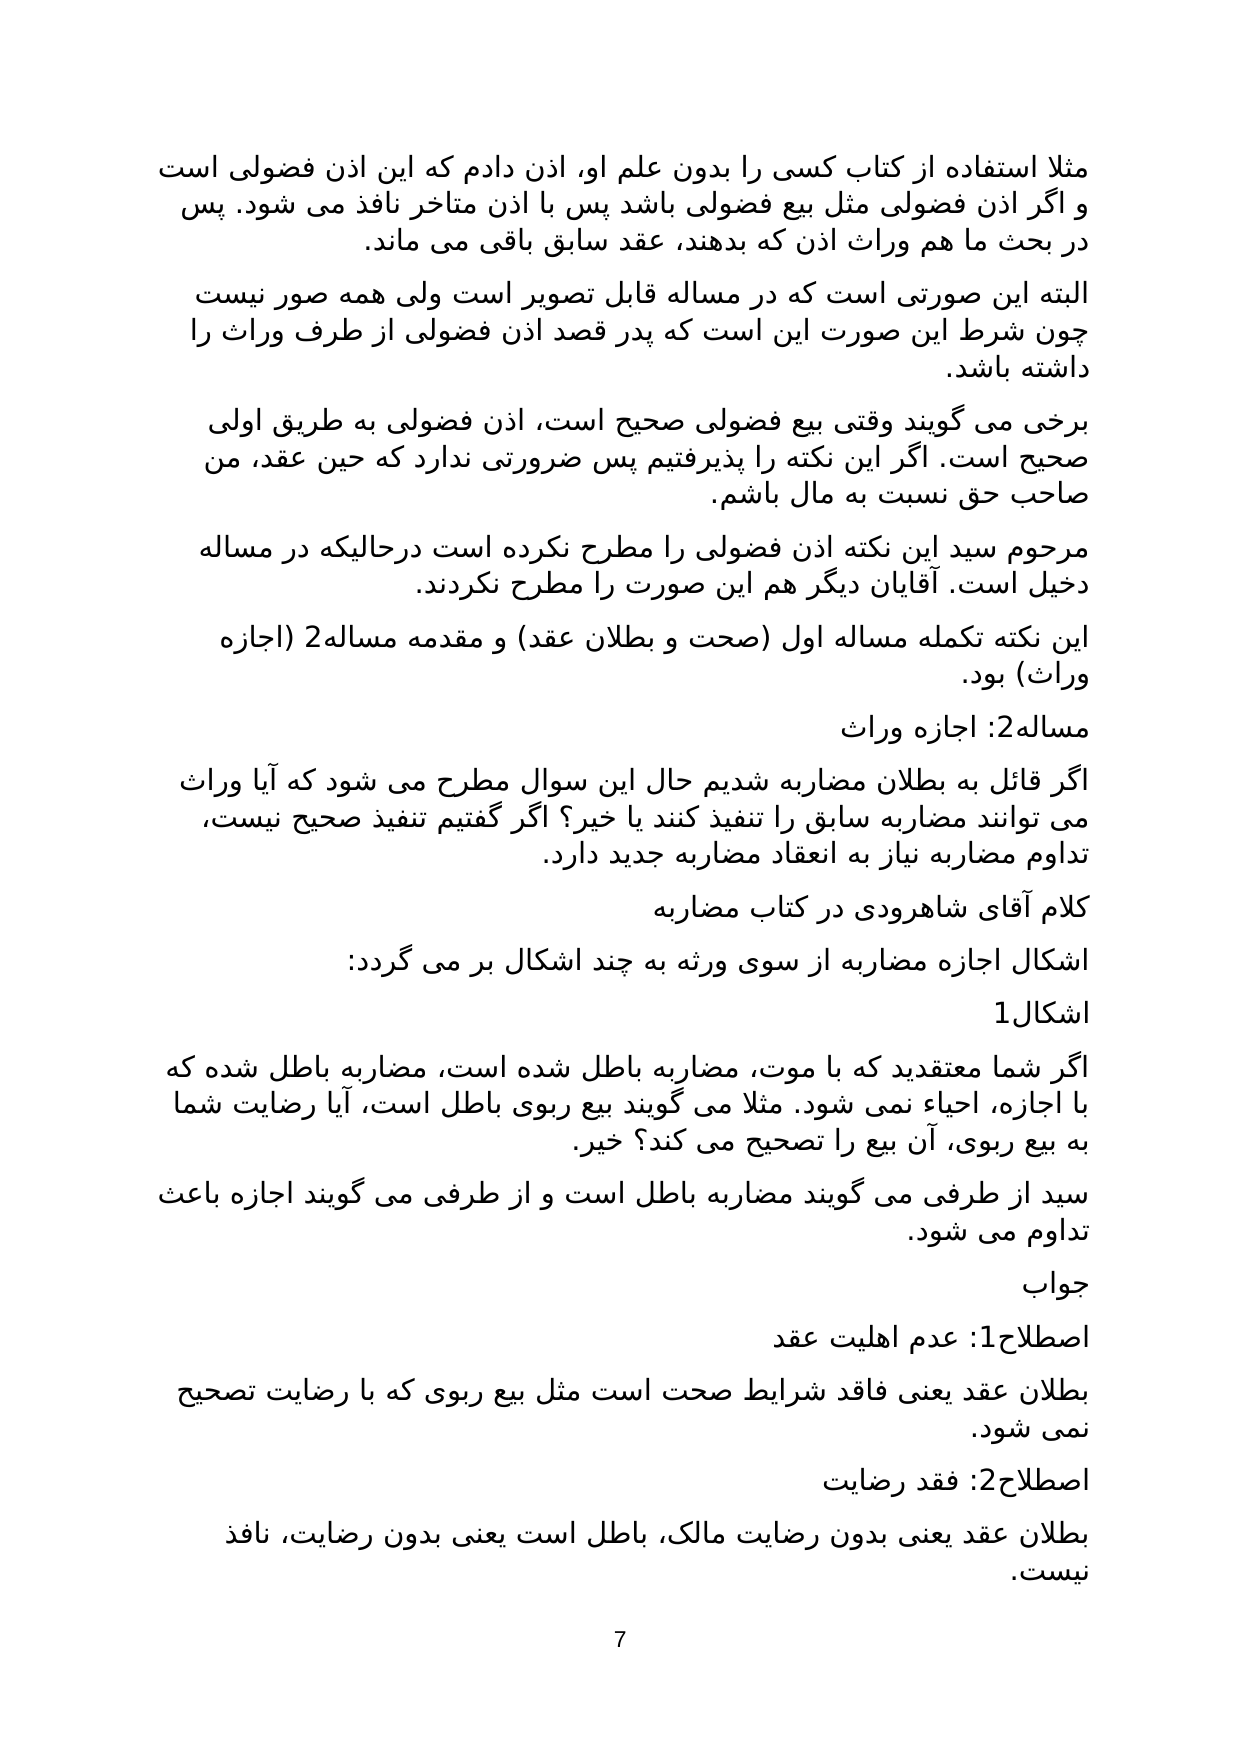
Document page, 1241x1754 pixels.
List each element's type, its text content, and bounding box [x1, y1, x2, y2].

text اصطلاح2: فقد رضایت [150, 1463, 1090, 1497]
text جواب [150, 1267, 1090, 1301]
text برخی می گویند وقتی بیع فضولی صحیح است، اذن فضولی به طریق اولی صحیح است. اگر این نکته را پذیرفتیم پس ضرورتی ندارد که حین عقد، من صاحب حق نسبت به مال باشم. [150, 403, 1090, 511]
text البته این صورتی است که در مساله قابل تصویر است ولی همه صور نیست چون شرط این صورت این است که پدر قصد اذن فضولی از طرف وراث را داشته باشد. [150, 277, 1090, 384]
text اگر شما معتقدید که با موت، مضاربه باطل شده است، مضاربه باطل شده که با اجازه، احیاء نمی شود. مثلا می گویند بیع ربوی باطل است، آیا رضایت شما به بیع ربوی، آن بیع را تصحیح می کند؟ خیر. [150, 1050, 1090, 1157]
text سید از طرفی می گویند مضاربه باطل است و از طرفی می گویند اجازه باعث تداوم می شود. [150, 1177, 1090, 1247]
text مرحوم سید این نکته اذن فضولی را مطرح نکرده است درحالیکه در مساله دخیل است. آقایان دیگر هم این صورت را مطرح نکردند. [150, 530, 1090, 601]
text اشکال اجازه مضاربه از سوی ورثه به چند اشکال بر می گردد: [150, 943, 1090, 977]
text این نکته تکمله مساله اول (صحت و بطلان عقد) و مقدمه مساله2 (اجازه وراث) بود. [150, 620, 1090, 691]
text مساله2: اجازه وراث [150, 710, 1090, 744]
text بطلان عقد یعنی فاقد شرایط صحت است مثل بیع ربوی که با رضایت تصحیح نمی شود. [150, 1373, 1090, 1444]
text بطلان عقد یعنی بدون رضایت مالک، باطل است یعنی بدون رضایت، نافذ نیست. [150, 1517, 1090, 1587]
text اگر قائل به بطلان مضاربه شدیم حال این سوال مطرح می شود که آیا وراث می توانند مضاربه سابق را تنفیذ کنند یا خیر؟ اگر گفتیم تنفیذ صحیح نیست، تداوم مضاربه نیاز به انعقاد مضاربه جدید دارد. [150, 763, 1090, 871]
text کلام آقای شاهرودی در کتاب مضاربه [150, 890, 1090, 924]
text اصطلاح1: عدم اهلیت عقد [150, 1320, 1090, 1354]
text مثلا استفاده از کتاب کسی را بدون علم او، اذن دادم که این اذن فضولی است و اگر اذن فضولی مثل بیع فضولی باشد پس با اذن متاخر نافذ می شود. پس در بحث ما هم وراث اذن که بدهند، عقد سابق باقی می ماند. [150, 150, 1090, 257]
text اشکال1 [150, 997, 1090, 1031]
